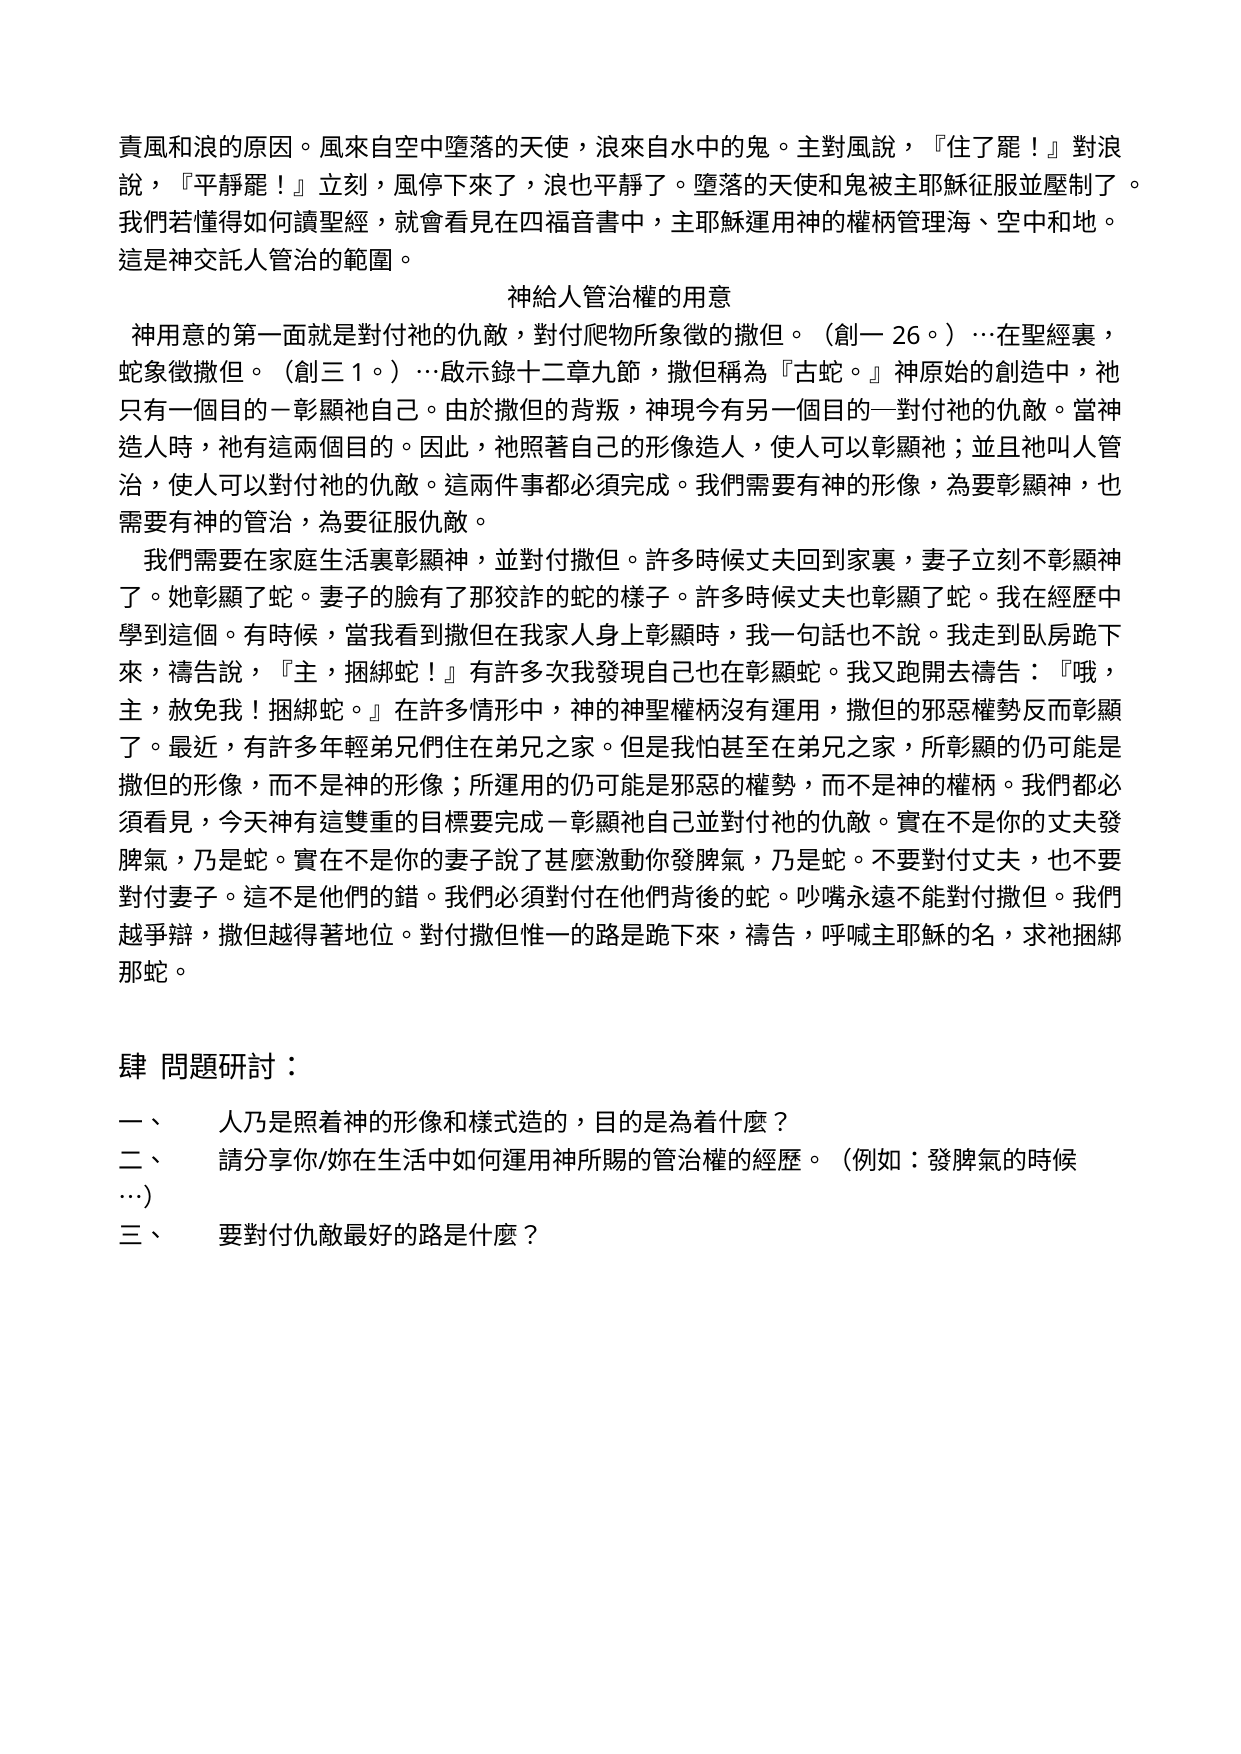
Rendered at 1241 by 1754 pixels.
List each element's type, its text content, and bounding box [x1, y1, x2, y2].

text 神給人管治權的用意 [118, 277, 1122, 314]
text 肆 問題研討： [118, 1027, 1122, 1102]
text 一、 人乃是照着神的形像和樣式造的，目的是為着什麼？ [118, 1102, 1122, 1139]
text 神用意的第一面就是對付祂的仇敵，對付爬物所象徵的撒但。（創一26。）…在聖經裏，蛇象徵撒但。（創三1。）…啟示錄十二章九節，撒但稱為『古蛇。』神原始的創造中，祂只有一個目的－彰顯祂自己。由於撒但的背叛，神現今有另一個目的─對付祂的仇敵。當神造人時，祂有這兩個目的。因此，祂照著自己的形像造人，使人可以彰顯祂；並且祂叫人管治，使人可以對付祂的仇敵。這兩件事都必須完成。我們需要有神的形像，為要彰顯神，也需要有神的管治，為要征服仇敵。 [118, 314, 1122, 539]
text 三、 要對付仇敵最好的路是什麼？ [118, 1214, 1122, 1252]
text 二、 請分享你/妳在生活中如何運用神所賜的管治權的經歷。（例如：發脾氣的時候…） [118, 1139, 1122, 1214]
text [118, 127, 1122, 277]
text 我們需要在家庭生活裏彰顯神，並對付撒但。許多時候丈夫回到家裏，妻子立刻不彰顯神了。她彰顯了蛇。妻子的臉有了那狡詐的蛇的樣子。許多時候丈夫也彰顯了蛇。我在經歷中學到這個。有時候，當我看到撒但在我家人身上彰顯時，我一句話也不說。我走到臥房跪下來，禱告說，『主，捆綁蛇！』有許多次我發現自己也在彰顯蛇。我又跑開去禱告：『哦，主，赦免我！捆綁蛇。』在許多情形中，神的神聖權柄沒有運用，撒但的邪惡權勢反而彰顯了。最近，有許多年輕弟兄們住在弟兄之家。但是我怕甚至在弟兄之家，所彰顯的仍可能是撒但的形像，而不是神的形像；所運用的仍可能是邪惡的權勢，而不是神的權柄。我們都必須看見，今天神有這雙重的目標要完成－彰顯祂自己並對付祂的仇敵。實在不是你的丈夫發脾氣，乃是蛇。實在不是你的妻子說了甚麼激動你發脾氣，乃是蛇。不要對付丈夫，也不要對付妻子。這不是他們的錯。我們必須對付在他們背後的蛇。吵嘴永遠不能對付撒但。我們越爭辯，撒但越得著地位。對付撒但惟一的路是跪下來，禱告，呼喊主耶穌的名，求祂捆綁那蛇。 [118, 539, 1122, 989]
